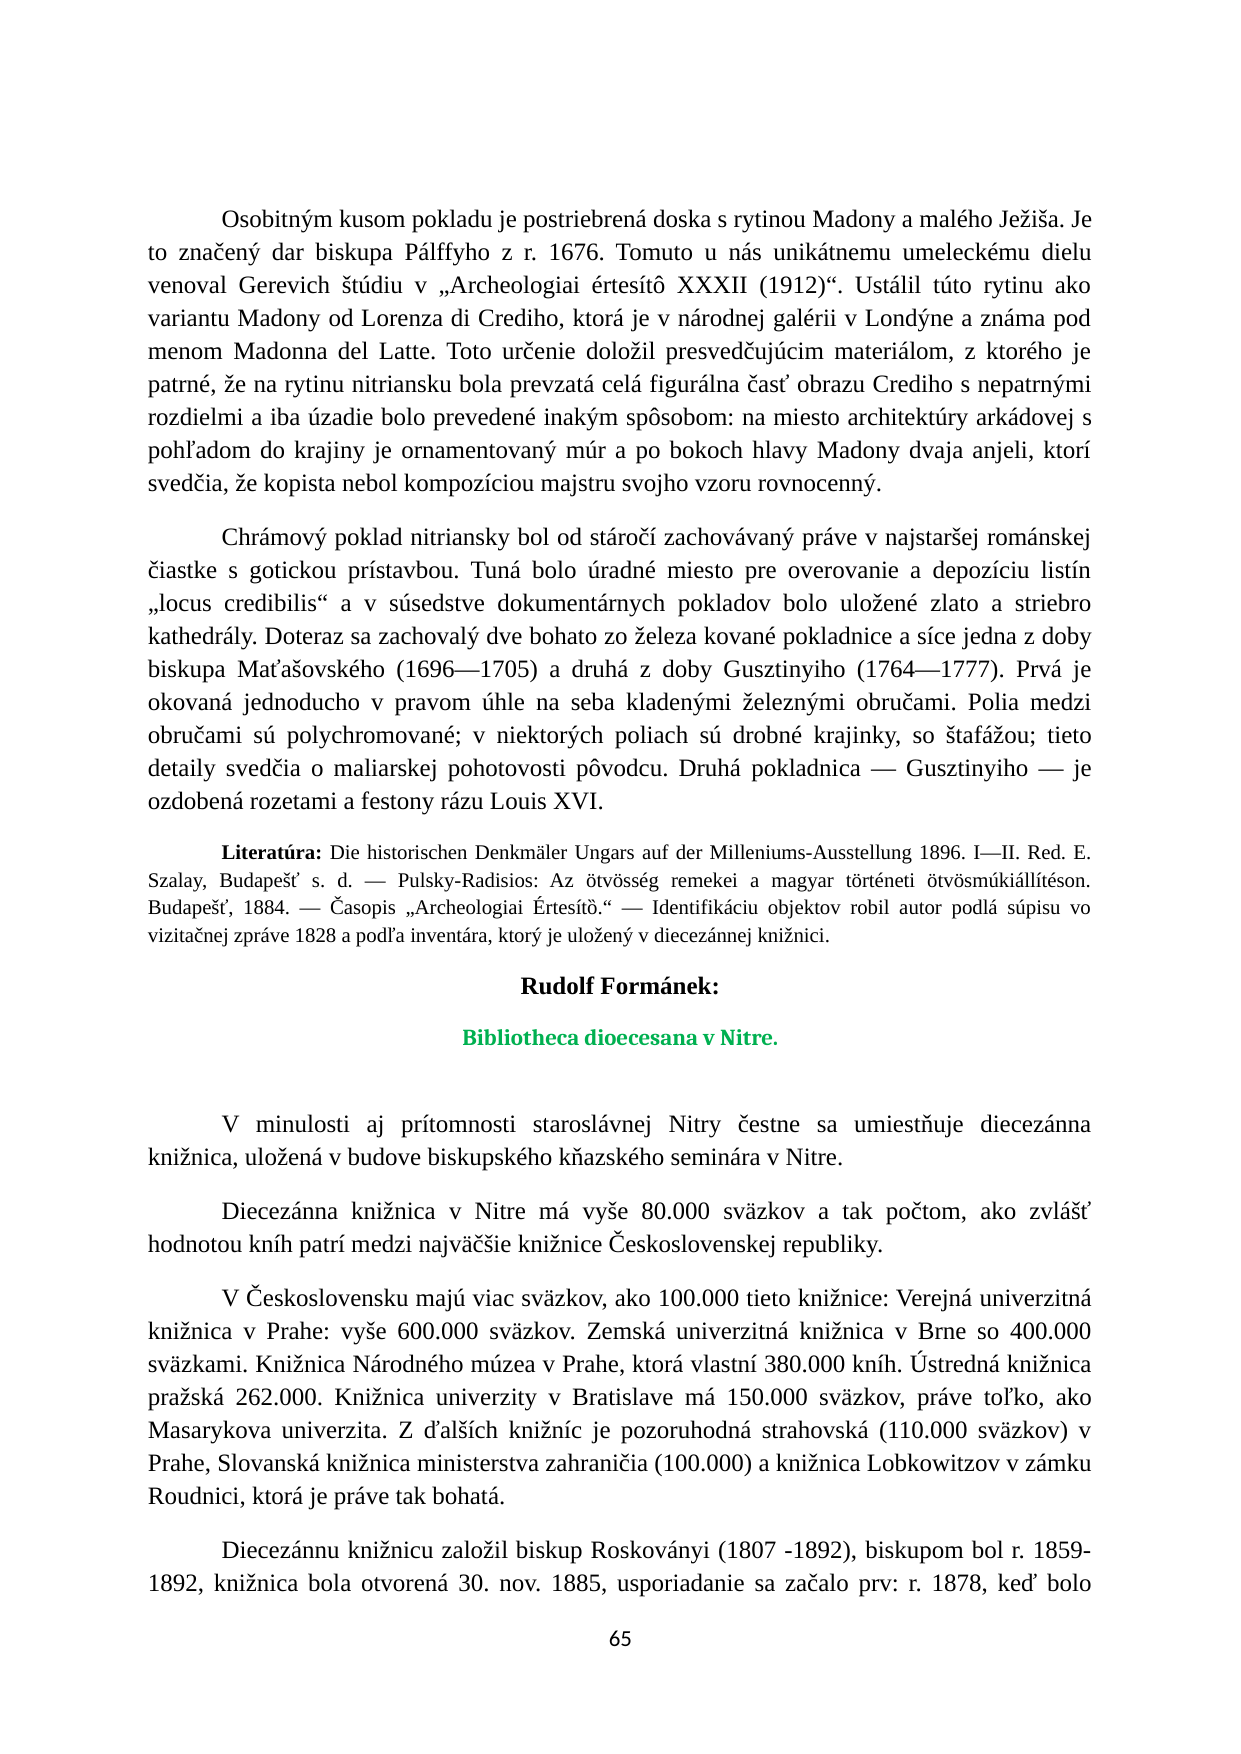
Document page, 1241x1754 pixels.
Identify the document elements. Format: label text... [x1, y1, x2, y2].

text Chrámový poklad nitriansky bol od stáročí zachovávaný práve v najstaršej románskej čiastke s gotickou prístavbou. Tuná bolo úradné miesto pre overovanie a depozíciu listín „locus credibilis“ a v súsedstve dokumentárnych pokladov bolo uložené zlato a striebro kathedrály. Doteraz sa zachovalý dve bohato zo železa kované pokladnice a síce jedna z doby biskupa Maťašovského (1696—1705) a druhá z doby Gusztinyiho (1764—1777). Prvá je okovaná jednoducho v pravom úhle na seba kladenými železnými obručami. Polia medzi obručami sú polychromované; v niektorých poliach sú drobné krajinky, so štafážou; tieto detaily svedčia o maliarskej pohotovosti pôvodcu. Druhá pokladnica — Gusztinyiho — je ozdobená rozetami a festony rázu Louis XVI. [148, 522, 1092, 815]
text V minulosti aj prítomnosti staroslávnej Nitry čestne sa umiestňuje diecezánna knižnica, uložená v budove biskupského kňazského seminára v Nitre. [148, 1109, 1092, 1171]
text Osobitným kusom pokladu je postriebrená doska s rytinou Madony a malého Ježiša. Je to značený dar biskupa Pálffyho z r. 1676. Tomuto u nás unikátnemu umeleckému dielu venoval Gerevich štúdiu v „Archeologiai értesítô XXXII (1912)“. Ustálil túto rytinu ako variantu Madony od Lorenza di Crediho, ktorá je v národnej galérii v Londýne a známa pod menom Madonna del Latte. Toto určenie doložil presvedčujúcim materiálom, z ktorého je patrné, že na rytinu nitriansku bola prevzatá celá figurálna časť obrazu Crediho s nepatrnými rozdielmi a iba úzadie bolo prevedené inakým spôsobom: na miesto architektúry arkádovej s pohľadom do krajiny je ornamentovaný múr a po bokoch hlavy Madony dvaja anjeli, ktorí svedčia, že kopista nebol kompozíciou majstru svojho vzoru rovnocenný. [148, 204, 1092, 497]
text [148, 1535, 1092, 1597]
subtitle Bibliotheca dioecesana v Nitre. [148, 1025, 1092, 1051]
text Literatúra: Die historischen Denkmäler Ungars auf der Milleniums-Ausstellung 1896. I—II. Red. E. Szalay, Budapešť s. d. — Pulsky-Radisios: Az ötvösség remekei a magyar történeti ötvösmúkiállítéson. Budapešť, 1884. — Časopis „Archeologiai Értesítȍ.“ — Identifikáciu objektov robil autor podlá súpisu vo vizitačnej zpráve 1828 a podľa inventára, ktorý je uložený v diecezánnej knižnici. [148, 840, 1092, 947]
text Rudolf Formánek: [148, 971, 1092, 1000]
text V Československu majú viac sväzkov, ako 100.000 tieto knižnice: Verejná univerzitná knižnica v Prahe: vyše 600.000 sväzkov. Zemská univerzitná knižnica v Brne so 400.000 sväzkami. Knižnica Národného múzea v Prahe, ktorá vlastní 380.000 kníh. Ústredná knižnica pražská 262.000. Knižnica univerzity v Bratislave má 150.000 sväzkov, práve toľko, ako Masarykova univerzita. Z ďalších knižníc je pozoruhodná strahovská (110.000 sväzkov) v Prahe, Slovanská knižnica ministerstva zahraničia (100.000) a knižnica Lobkowitzov v zámku Roudnici, ktorá je práve tak bohatá. [148, 1283, 1092, 1510]
text Diecezánna knižnica v Nitre má vyše 80.000 sväzkov a tak počtom, ako zvlášť hodnotou kníh patrí medzi najväčšie knižnice Československej republiky. [148, 1196, 1092, 1258]
